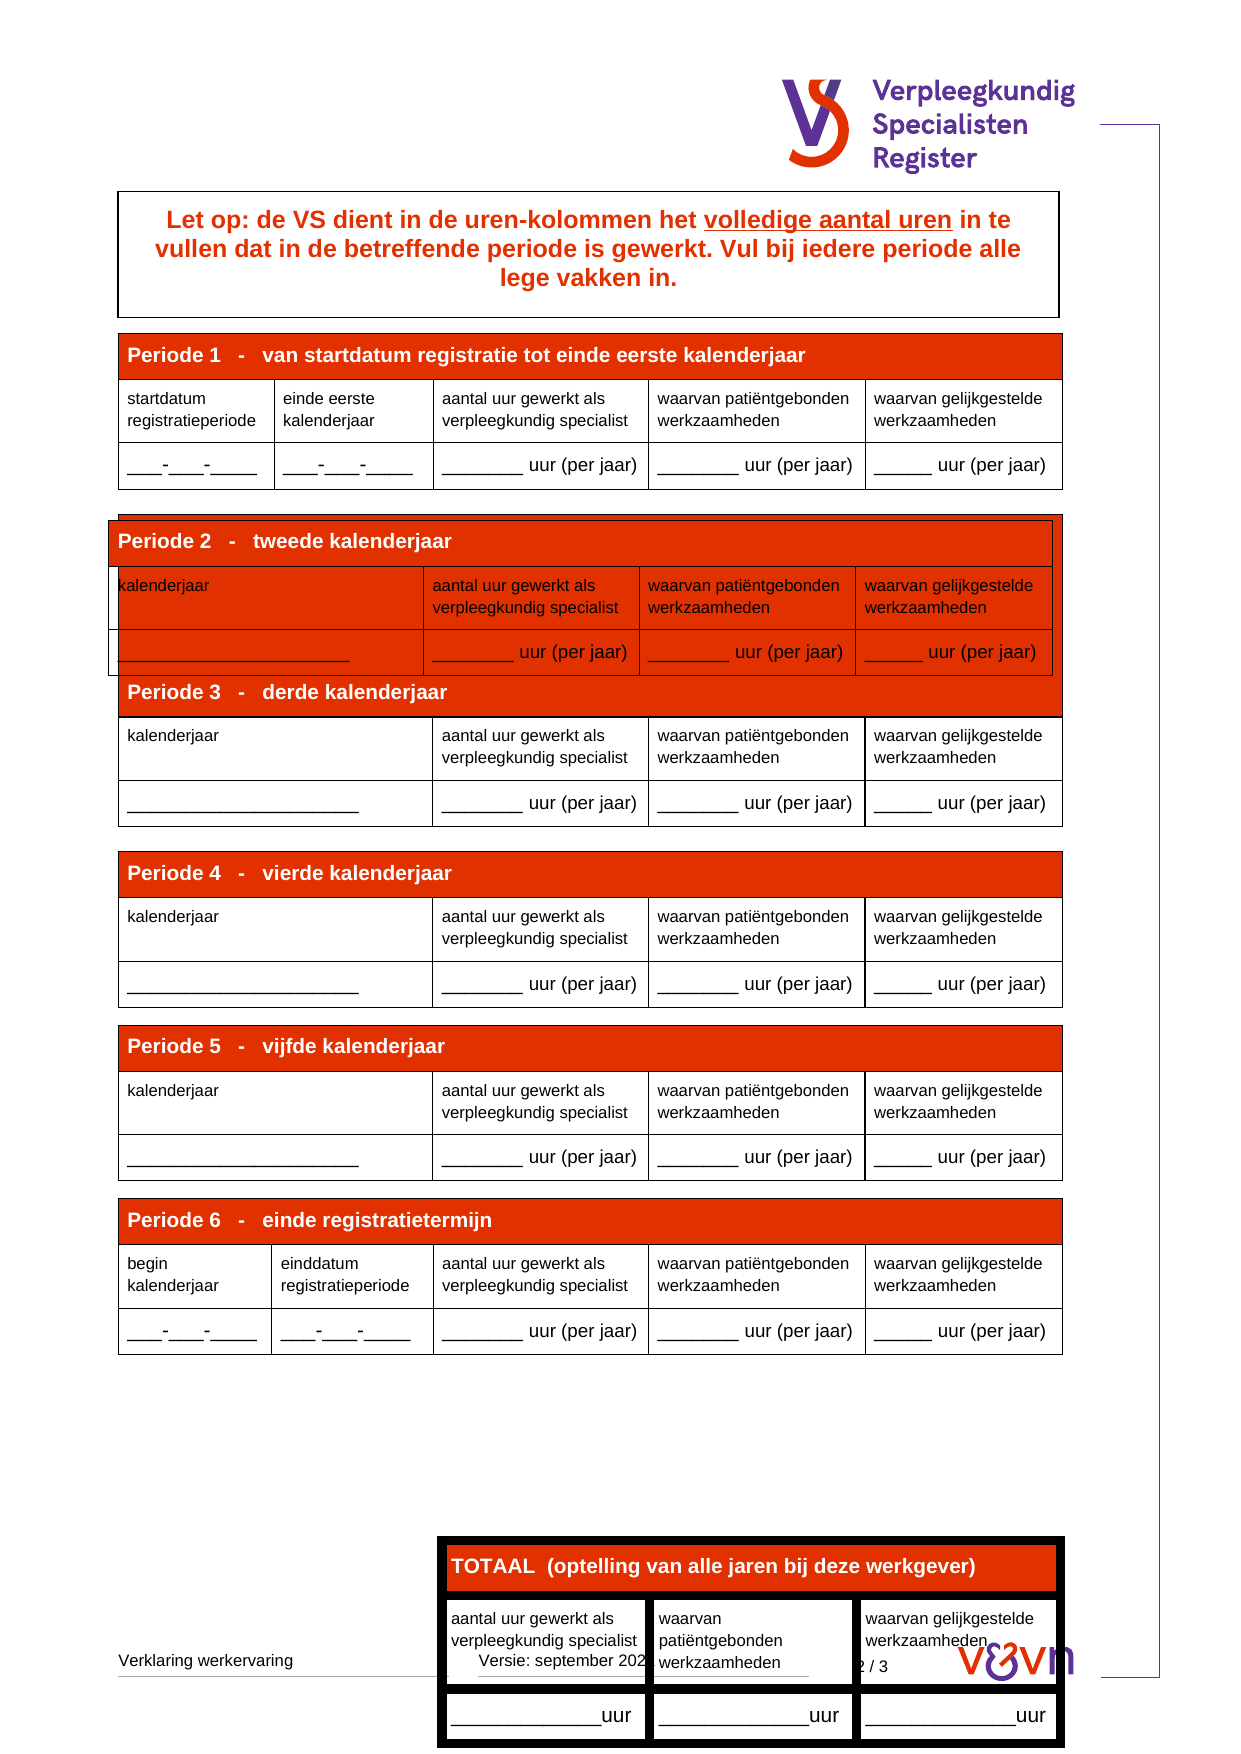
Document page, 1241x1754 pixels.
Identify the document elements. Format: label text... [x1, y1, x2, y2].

table_cell _____________uur [654, 1694, 852, 1739]
table_cell waarvan gelijkgestelde werkzaamheden [861, 1600, 1056, 1684]
table_cell ____________________ [119, 1135, 432, 1180]
table_cell waarvan patiëntgebonden werkzaamheden [649, 1072, 864, 1134]
table_cell ___-___-____ [119, 443, 274, 488]
table_cell aantal uur gewerkt als verpleegkundig specialist [434, 380, 648, 442]
table_cell _______ uur (per jaar) [433, 962, 648, 1007]
table_cell _______ uur (per jaar) [649, 962, 864, 1007]
table_cell _______ uur (per jaar) [649, 1135, 864, 1180]
table_cell _______ uur (per jaar) [649, 1309, 865, 1354]
table_cell einddatum registratieperiode [272, 1245, 433, 1308]
table_cell waarvan gelijkgestelde werkzaamheden [856, 567, 1052, 629]
table_cell begin kalenderjaar [119, 1245, 271, 1308]
table_cell waarvan patiëntgebonden werkzaamheden [649, 1245, 865, 1308]
table_cell _____________uur [447, 1694, 645, 1739]
table_header Periode 1 - van startdatum registratie tot einde eerste kalenderjaar [119, 334, 1062, 379]
table_cell aantal uur gewerkt als verpleegkundig specialist [433, 898, 648, 961]
table_cell waarvan patiëntgebonden werkzaamheden [654, 1600, 852, 1684]
table_cell _____ uur (per jaar) [866, 781, 1062, 826]
table_cell einde eerste kalenderjaar [275, 380, 433, 442]
table_cell _____ uur (per jaar) [866, 1135, 1062, 1180]
table_cell aantal uur gewerkt als verpleegkundig specialist [433, 718, 648, 780]
table_header Periode 6 - einde registratietermijn [119, 1199, 1062, 1244]
table_cell _____ uur (per jaar) [866, 1309, 1062, 1354]
table_cell waarvan gelijkgestelde werkzaamheden [866, 1072, 1062, 1134]
table_cell _______ uur (per jaar) [434, 1309, 648, 1354]
table_cell startdatum registratieperiode [119, 380, 274, 442]
table_header TOTAAL (optelling van alle jaren bij deze werkgever) [447, 1545, 1056, 1591]
table_cell _______ uur (per jaar) [649, 443, 865, 488]
table_cell _______ uur (per jaar) [649, 781, 864, 826]
table_cell _______ uur (per jaar) [640, 630, 855, 675]
table_header Periode 3 - derde kalenderjaar [119, 515, 1062, 716]
table_cell waarvan patiëntgebonden werkzaamheden [649, 718, 864, 780]
table_cell _______ uur (per jaar) [433, 781, 648, 826]
table_cell _____ uur (per jaar) [856, 630, 1052, 675]
table_cell _______ uur (per jaar) [424, 630, 639, 675]
table_header Periode 4 - vierde kalenderjaar [119, 852, 1062, 897]
table_cell ____________________ [119, 962, 432, 1007]
table_cell _______ uur (per jaar) [433, 1135, 648, 1180]
table_cell kalenderjaar [119, 898, 432, 961]
table_cell aantal uur gewerkt als verpleegkundig specialist [433, 1072, 648, 1134]
table_cell ___-___-____ [275, 443, 433, 488]
table_cell waarvan patiëntgebonden werkzaamheden [640, 567, 855, 629]
table_cell waarvan gelijkgestelde werkzaamheden [866, 380, 1062, 442]
table_cell kalenderjaar [119, 718, 432, 780]
table_cell _____ uur (per jaar) [866, 962, 1062, 1007]
table_cell aantal uur gewerkt als verpleegkundig specialist [434, 1245, 648, 1308]
table_cell ____________________ [119, 781, 432, 826]
table_cell aantal uur gewerkt als verpleegkundig specialist [424, 567, 639, 629]
table_header Periode 2 - tweede kalenderjaar [109, 521, 1052, 566]
table_cell ___-___-____ [119, 1309, 271, 1354]
table_cell waarvan gelijkgestelde werkzaamheden [866, 718, 1062, 780]
table_cell waarvan gelijkgestelde werkzaamheden [866, 1245, 1062, 1308]
table_cell waarvan patiëntgebonden werkzaamheden [649, 380, 865, 442]
table_cell ___-___-____ [272, 1309, 433, 1354]
table_cell aantal uur gewerkt als verpleegkundig specialist [447, 1600, 645, 1684]
table_cell _____ uur (per jaar) [866, 443, 1062, 488]
table_cell _____________uur [861, 1694, 1056, 1739]
table_cell kalenderjaar [119, 1072, 432, 1134]
table_header Periode 5 - vijfde kalenderjaar [119, 1026, 1062, 1071]
table_cell waarvan gelijkgestelde werkzaamheden [866, 898, 1062, 961]
table_cell kalenderjaar [109, 567, 423, 629]
table_cell waarvan patiëntgebonden werkzaamheden [649, 898, 864, 961]
table_cell _______ uur (per jaar) [434, 443, 648, 488]
table_cell ____________________ [109, 630, 423, 675]
